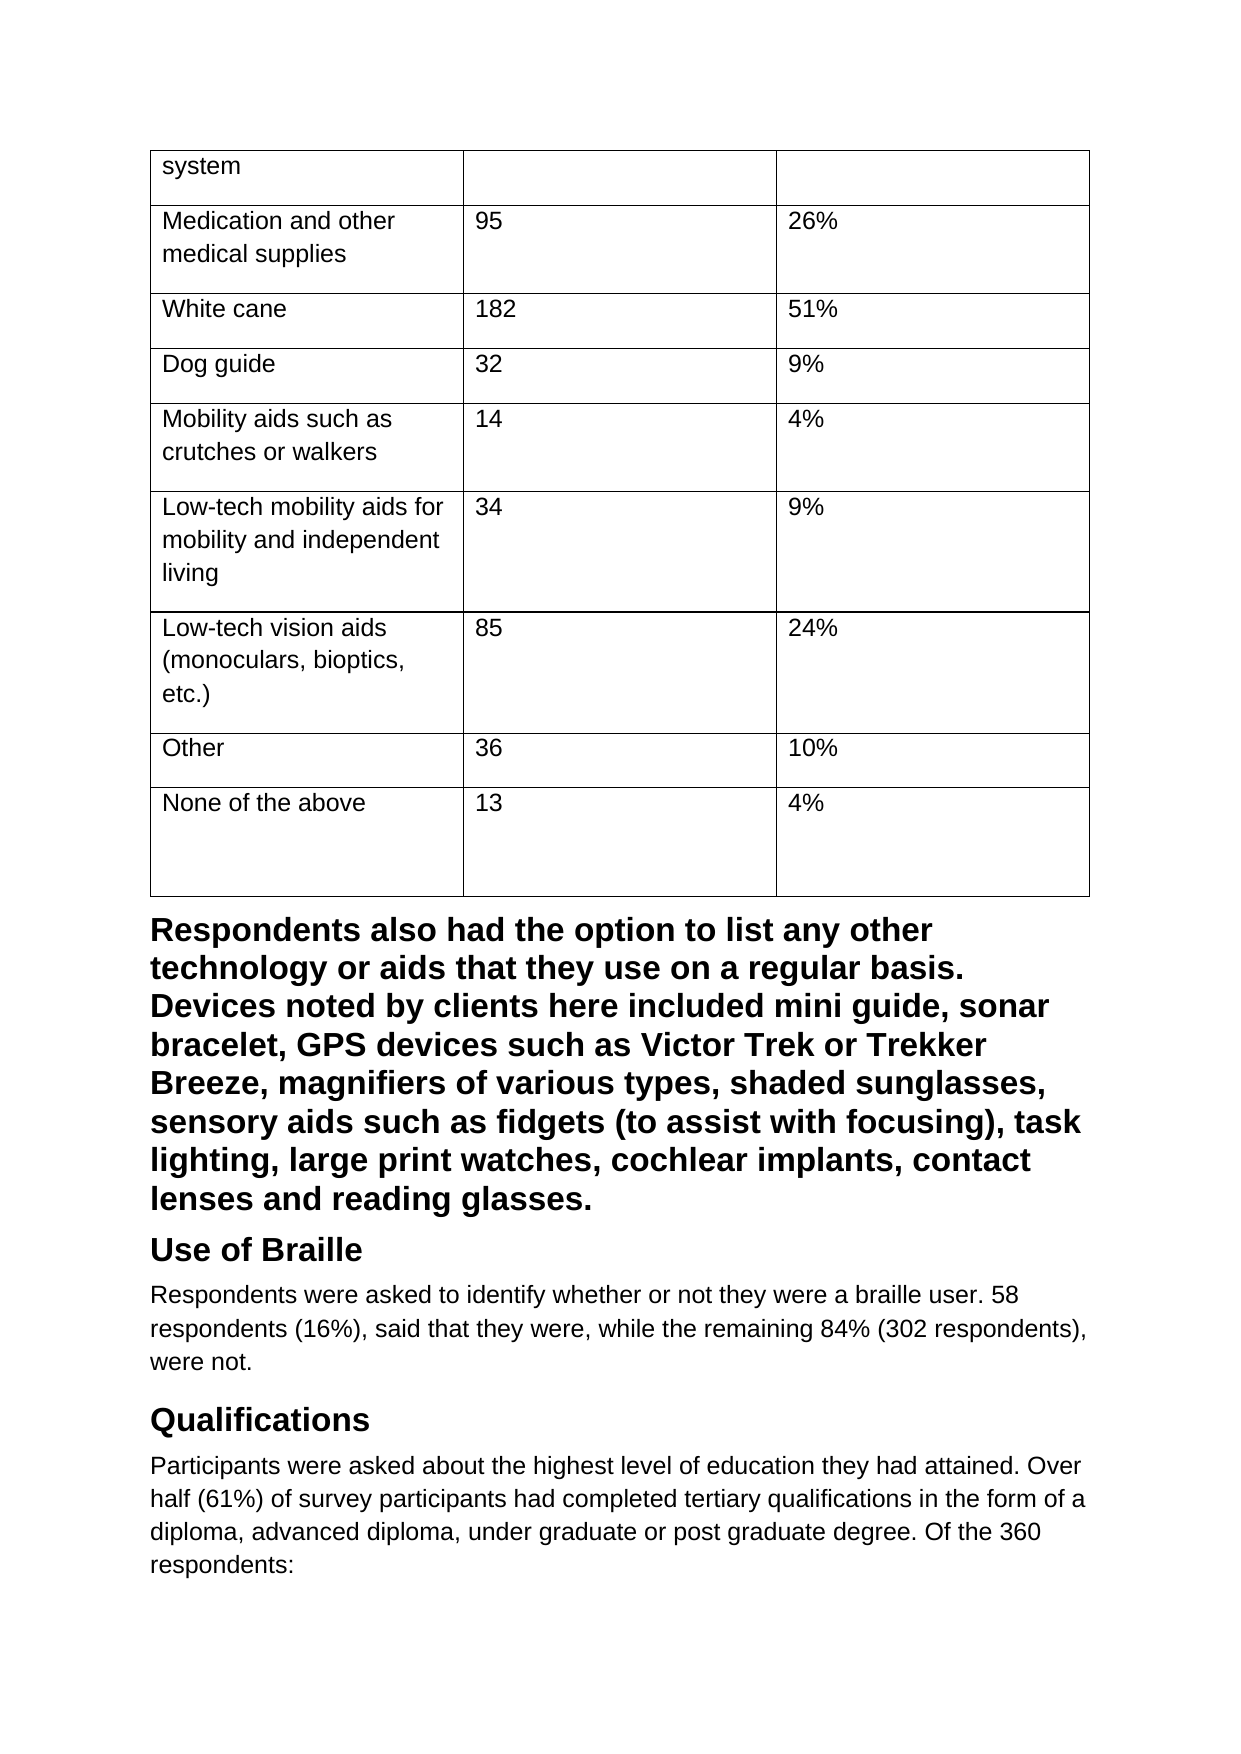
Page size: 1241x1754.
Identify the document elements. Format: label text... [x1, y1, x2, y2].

table_cell 85 [464, 613, 776, 732]
table_cell 51% [777, 294, 1089, 348]
table_cell 32 [464, 349, 776, 403]
table_cell Dog guide [151, 349, 463, 403]
subtitle Qualifications [150, 1400, 1090, 1439]
table_cell Low-tech mobility aids for mobility and independent living [151, 492, 463, 611]
table_cell Other [151, 734, 463, 787]
table_cell 95 [464, 206, 776, 293]
table_cell White cane [151, 294, 463, 348]
table_cell 7 [464, 151, 776, 205]
table_cell None of the above [151, 788, 463, 896]
table_cell 34 [464, 492, 776, 611]
table_cell 36 [464, 734, 776, 787]
table_cell Mobility aids such as crutches or walkers [151, 404, 463, 491]
text Participants were asked about the highest level of education they had attained. Over half (61%) of survey participants had completed tertiary qualifications in the form of a diploma, advanced diploma, under graduate or post graduate degree. Of the 360 respondents: [150, 1451, 1090, 1579]
table_cell 24% [777, 613, 1089, 732]
table_cell 9% [777, 349, 1089, 403]
text Respondents were asked to identify whether or not they were a braille user. 58 respondents (16%), said that they were, while the remaining 84% (302 respondents), were not. [150, 1281, 1090, 1375]
table_cell Low-tech vision aids (monoculars, bioptics, etc.) [151, 613, 463, 732]
table_cell 13 [464, 788, 776, 896]
table_cell 26% [777, 206, 1089, 293]
table_cell 182 [464, 294, 776, 348]
subtitle Respondents also had the option to list any other technology or aids that they use on a regular basis. Devices noted by clients here included mini guide, sonar bracelet, GPS devices such as Victor Trek or Trekker Breeze, magnifiers of various types, shaded sunglasses, sensory aids such as fidgets (to assist with focusing), task lighting, large print watches, cochlear implants, contact lenses and reading glasses. [150, 909, 1090, 1217]
table_cell 10% [777, 734, 1089, 787]
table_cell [151, 151, 463, 205]
subtitle Use of Braille [150, 1229, 1090, 1268]
table_cell 4% [777, 788, 1089, 896]
table_cell 4% [777, 404, 1089, 491]
table_cell 9% [777, 492, 1089, 611]
table_cell 14 [464, 404, 776, 491]
table_cell 2% [777, 151, 1089, 205]
table_cell Medication and other medical supplies [151, 206, 463, 293]
